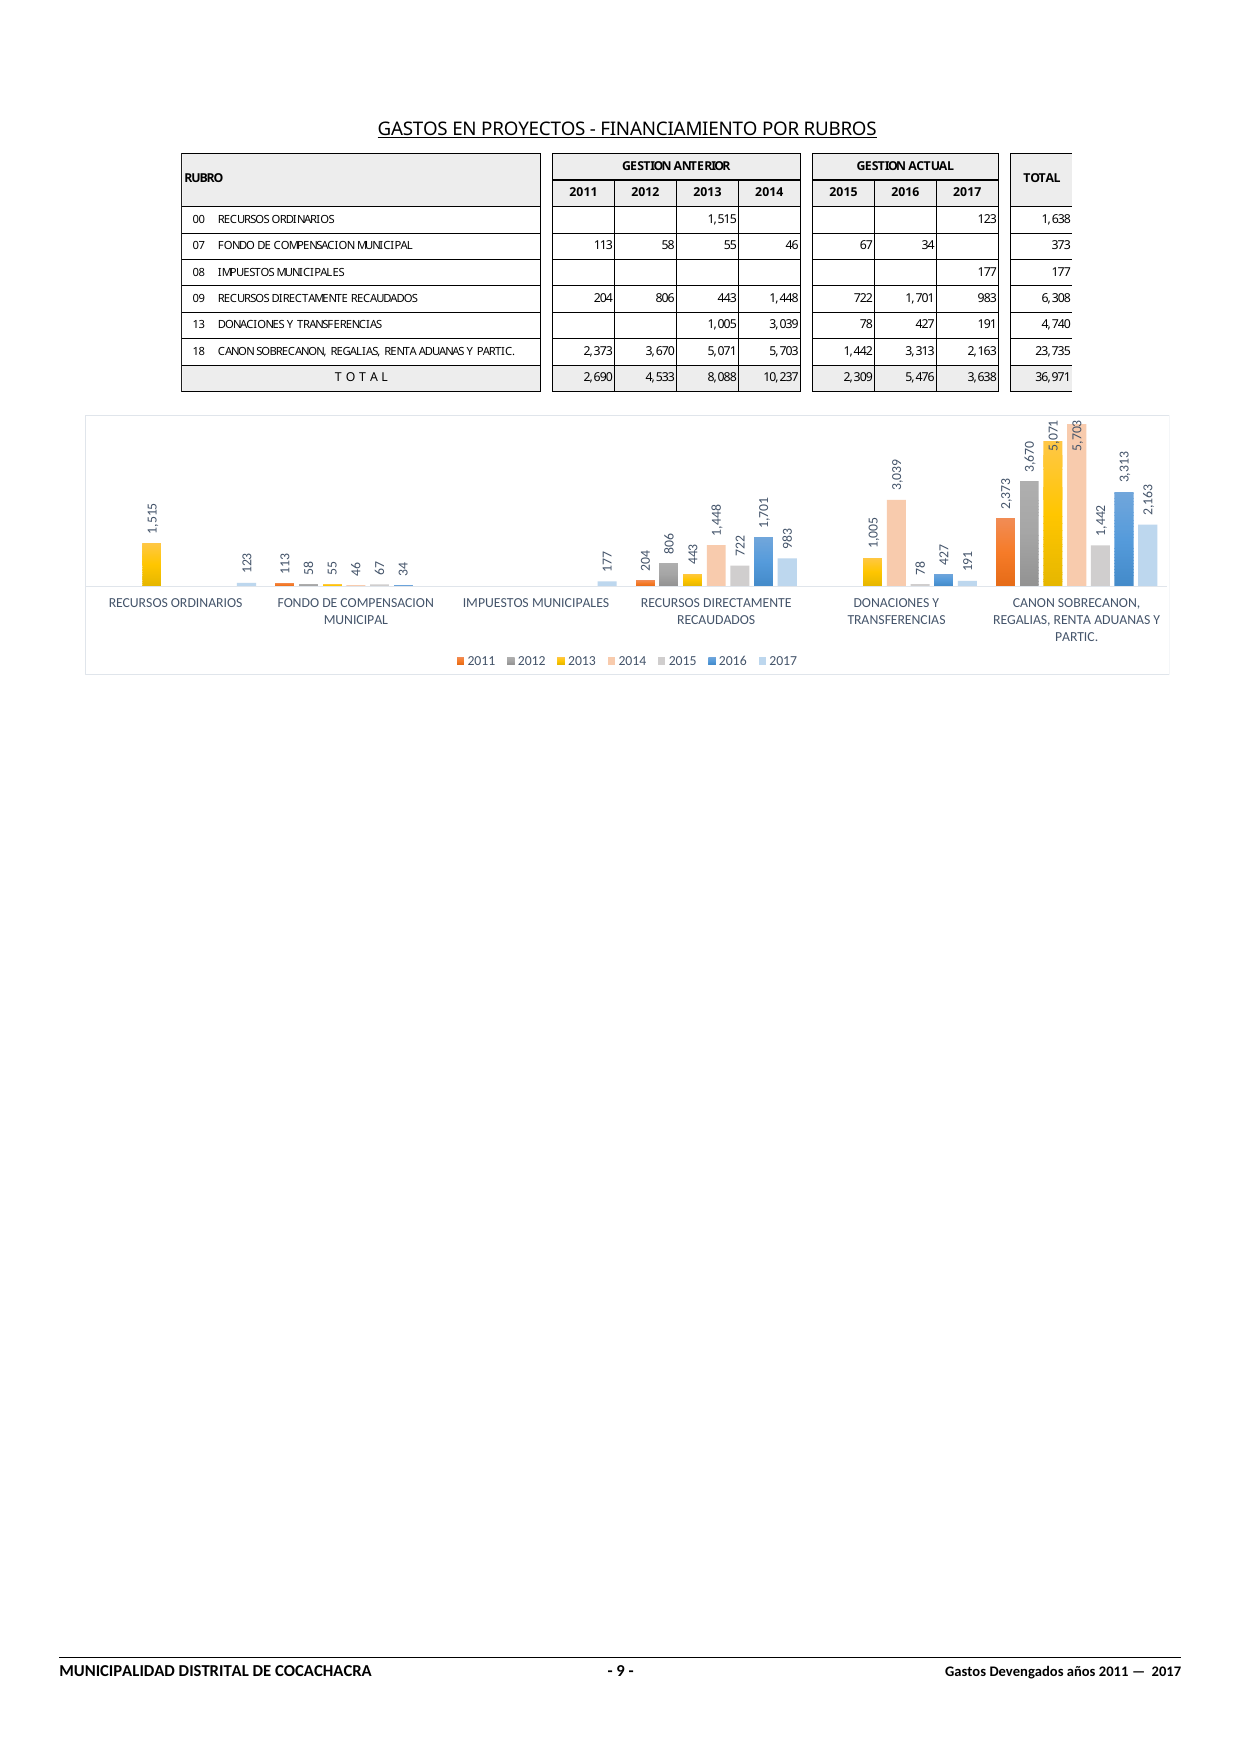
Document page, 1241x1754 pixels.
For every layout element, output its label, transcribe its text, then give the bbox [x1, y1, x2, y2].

table_header GASTOS EN PROYECTOS - FINANCIAMIENTO POR RUBROS [59, 71, 1195, 681]
